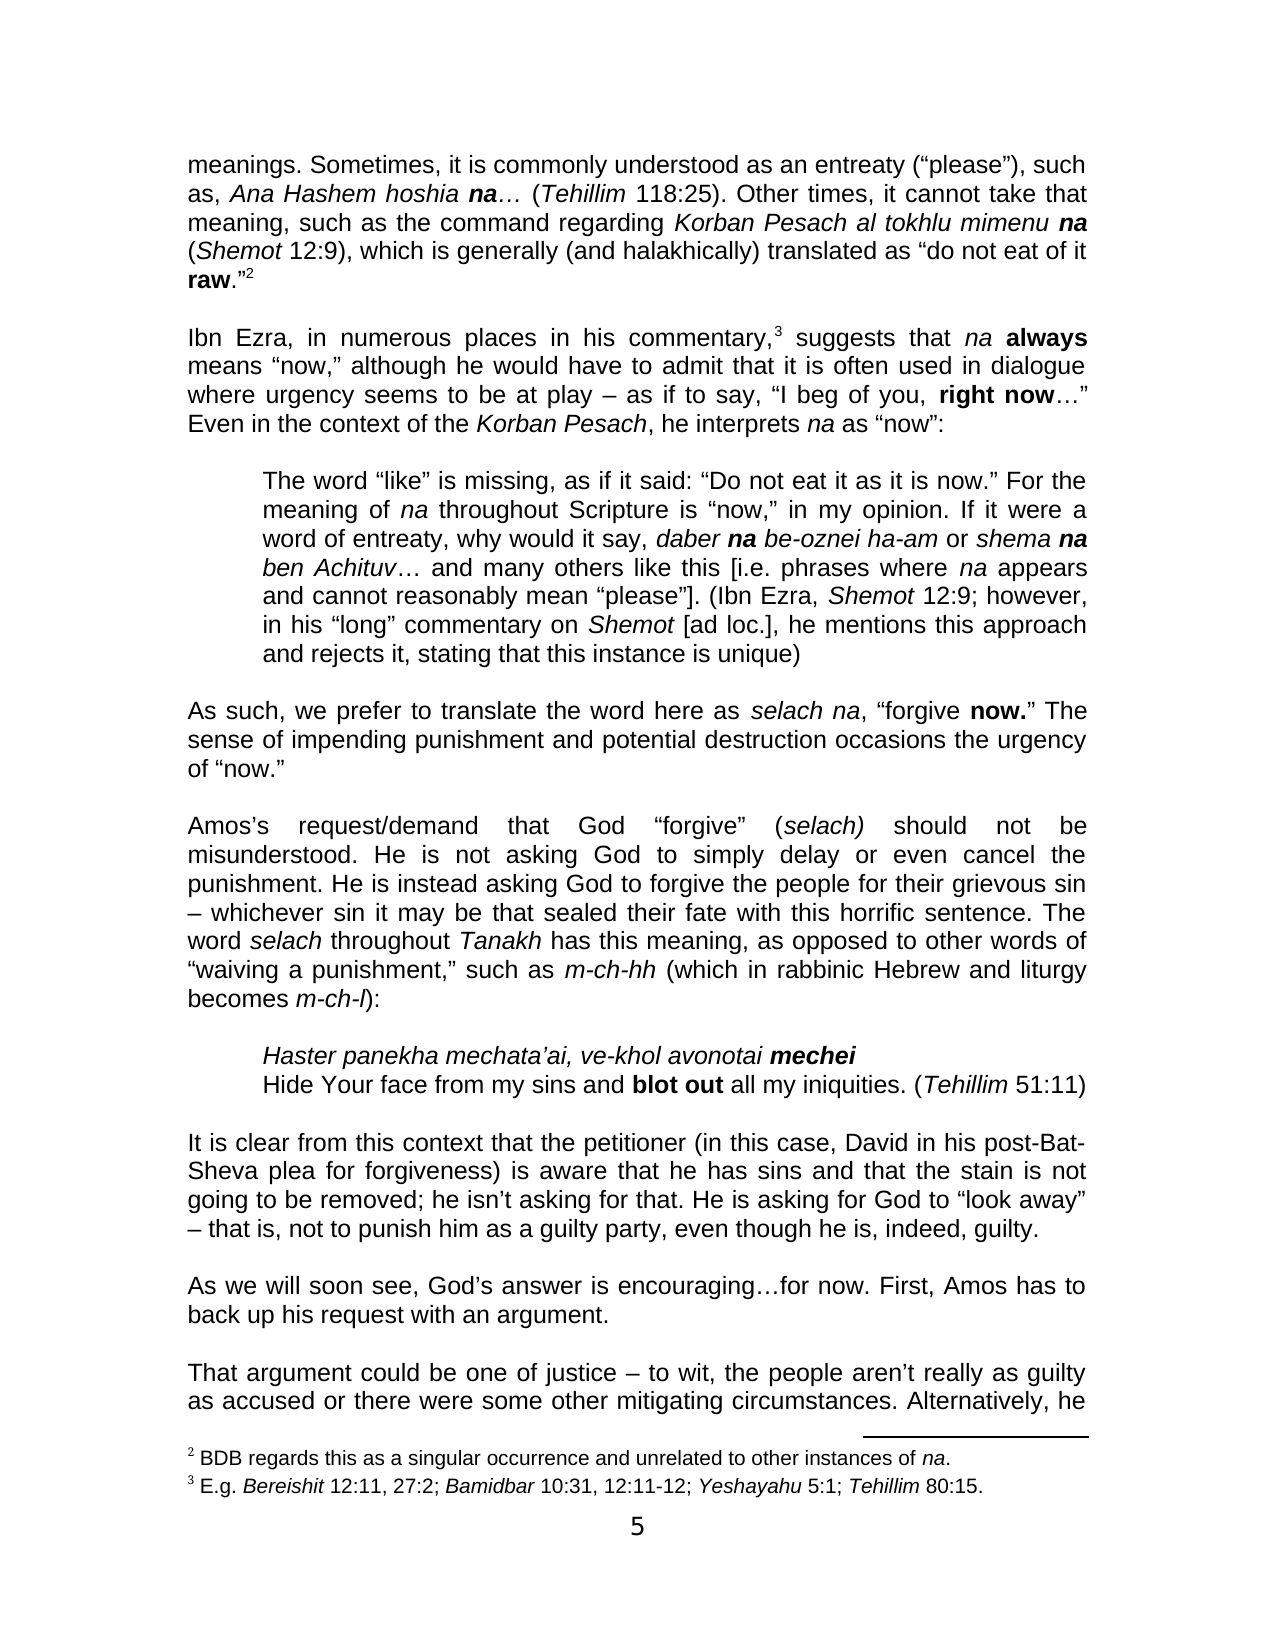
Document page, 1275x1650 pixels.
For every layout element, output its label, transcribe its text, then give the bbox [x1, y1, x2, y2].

text The word “like” is missing, as if it said: “Do not eat it as it is now.” For the meaning of na throughout Scripture is “now,” in my opinion. If it were a word of entreaty, why would it say, daber na be-oznei ha-am or shema na ben Achituv… and many others like this [i.e. phrases where na appears and cannot reasonably mean “please”]. (Ibn Ezra, Shemot 12:9; however, in his “long” commentary on Shemot [ad loc.], he mentions this approach and rejects it, stating that this instance is unique) [262, 466, 1088, 667]
text As such, we prefer to translate the word here as selach na, “forgive now.” The sense of impending punishment and potential destruction occasions the urgency of “now.” [187, 696, 1088, 782]
text Hide Your face from my sins and blot out all my iniquities. (Tehillim 51:11) [262, 1070, 1088, 1099]
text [187, 150, 1088, 294]
text As we will soon see, God’s answer is encouraging…for now. First, Amos has to back up his request with an argument. [187, 1271, 1088, 1329]
text It is clear from this context that the petitioner (in this case, David in his post-Bat-Sheva plea for forgiveness) is aware that he has sins and that the stain is not going to be removed; he isn’t asking for that. He is asking for God to “look away” – that is, not to punish him as a guilty party, even though he is, indeed, guilty. [187, 1127, 1088, 1242]
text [187, 1357, 1088, 1415]
text Amos’s request/demand that God “forgive” (selach) should not be misunderstood. He is not asking God to simply delay or even cancel the punishment. He is instead asking God to forgive the people for their grievous sin – whichever sin it may be that sealed their fate with this horrific sentence. The word selach throughout Tanakh has this meaning, as opposed to other words of “waiving a punishment,” such as m-ch-hh (which in rabbinic Hebrew and liturgy becomes m-ch-l): [187, 811, 1088, 1012]
text Ibn Ezra, in numerous places in his commentary, suggests that na always means “now,” although he would have to admit that it is often used in dialogue where urgency seems to be at play – as if to say, “I beg of you, right now…” Even in the context of the Korban Pesach, he interprets na as “now”: [187, 322, 1088, 437]
text Haster panekha mechata’ai, ve-khol avonotai mechei [262, 1041, 1088, 1070]
